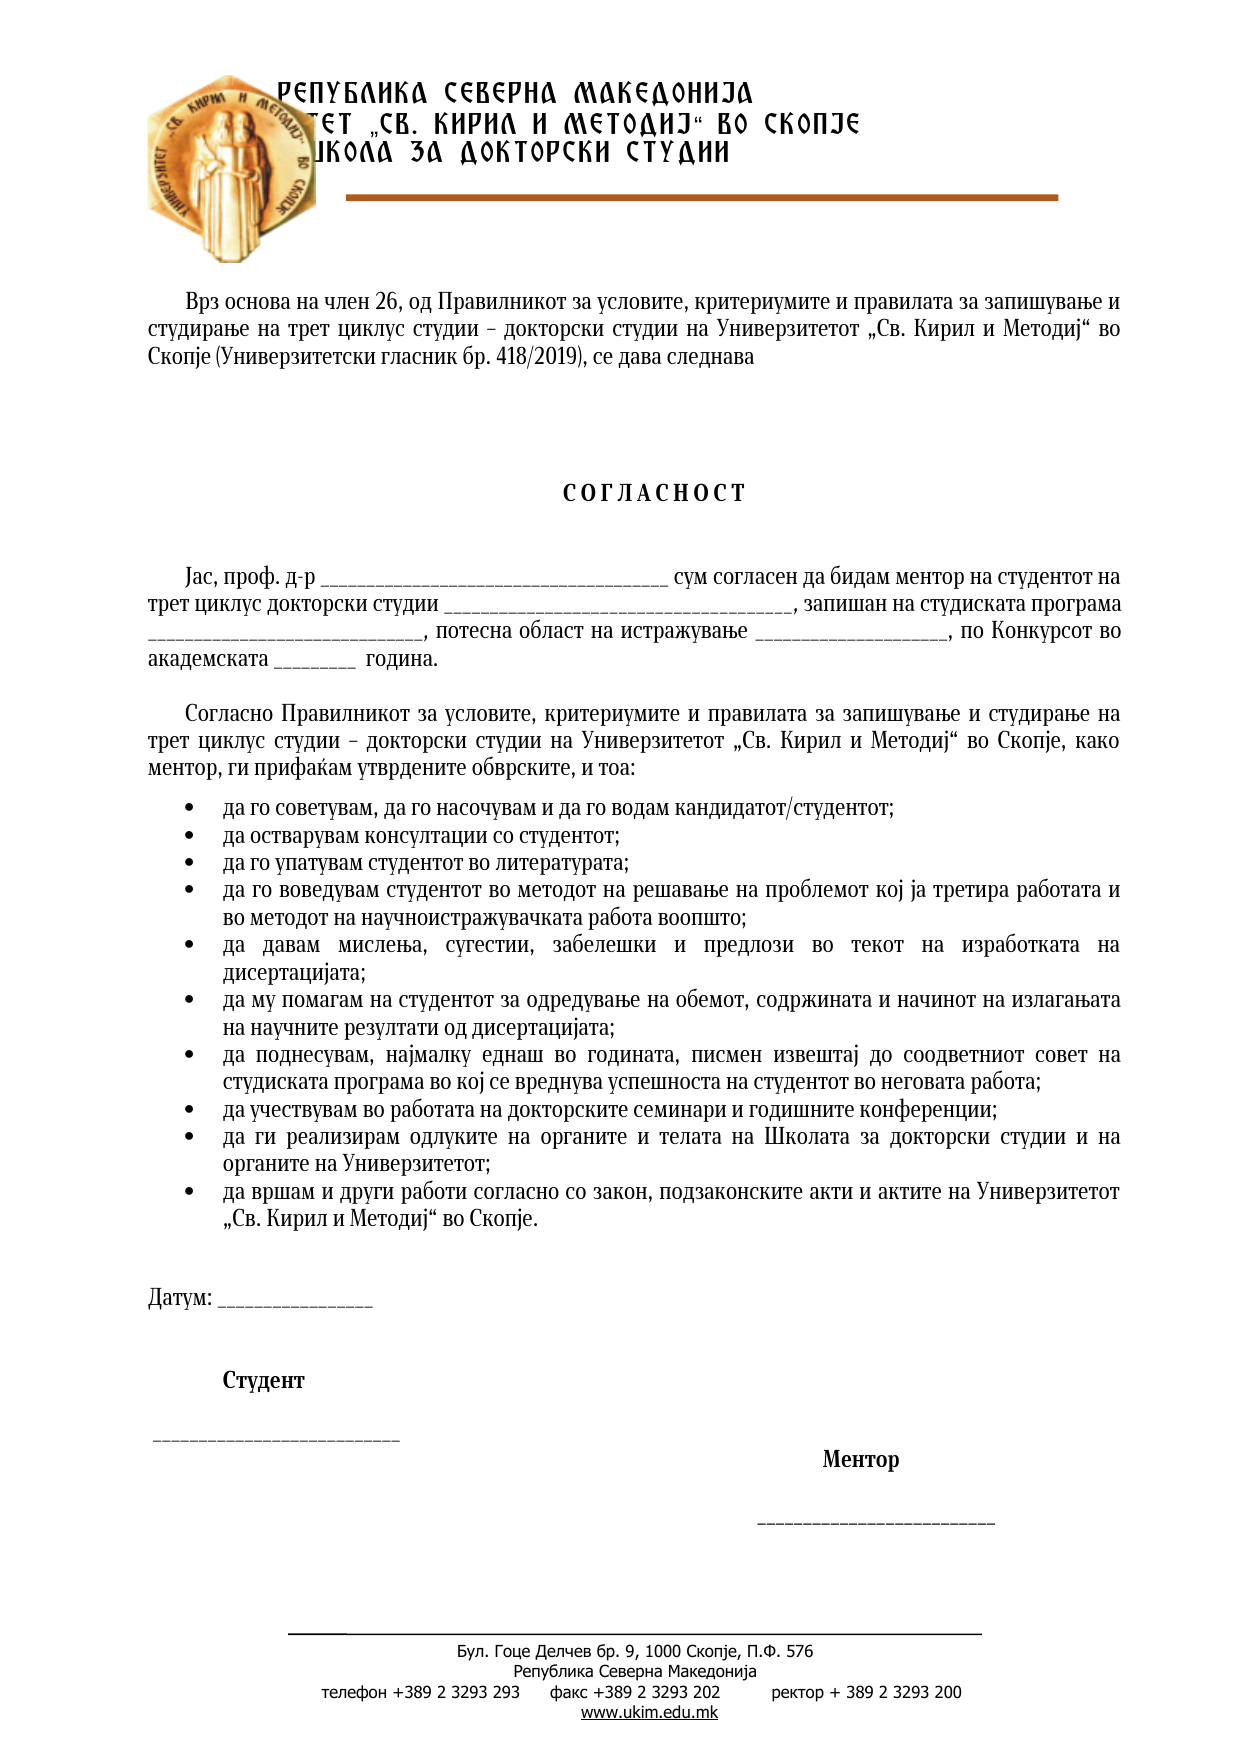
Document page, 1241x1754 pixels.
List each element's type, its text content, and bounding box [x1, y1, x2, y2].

text Ментор [148, 1444, 1101, 1472]
list да давам мислења, сугестии, забелешки и предлози во текот на изработката на дисертацијата; [185, 930, 1122, 985]
list да учествувам во работата на докторските семинари и годишните конференции; [185, 1094, 1122, 1122]
list да го советувам, да го насочувам и да го водам кандидатот/студентот; [185, 793, 1122, 821]
text Согласно Правилникот за условите, критериумите и правилата за запишување и студирање на трет циклус студии – докторски студии на Универзитетот „Св. Кирил и Методиј“ во Скопје, како ментор, ги прифаќам утврдените обврските, и тоа: [148, 698, 1122, 781]
text Јас, проф. д-р ______________________________________ сум согласен да бидам ментор на студентот на трет циклус докторски студии ______________________________________, запишан на студиската програма ______________________________, потесна област на истражување _____________________, по Конкурсот во академската _________ година. [148, 562, 1122, 671]
text С О Г Л А С Н О С Т [148, 479, 1122, 507]
list да ги реализирам одлуките на органите и телата на Школата за докторски студии и на органите на Универзитетот; [185, 1122, 1122, 1177]
list да го упатувам студентот во литературата; [185, 848, 1122, 875]
list да му помагам на студентот за одредување на обемот, содржината и начинот на излагањата на научните резултати од дисертацијата; [185, 985, 1122, 1040]
text ___________________________ [148, 1417, 1101, 1444]
list да го воведувам студентот во методот на решавање на проблемот кој ја третира работата и во методот на научноистражувачката работа воопшто; [185, 875, 1122, 930]
picture [147, 75, 316, 263]
text Датум: _________________ [148, 1283, 1101, 1310]
text __________________________ [523, 1499, 1122, 1527]
list да остварувам консултации со студентот; [185, 821, 1122, 848]
text Студент [148, 1365, 1101, 1393]
list да вршам и други работи согласно со закон, подзаконските акти и актите на Универзитетот „Св. Кирил и Методиј“ во Скопје. [185, 1177, 1122, 1232]
text Врз основа на член 26, од Правилникот за условите, критериумите и правилата за запишување и студирање на трет циклус студии – докторски студии на Универзитетот „Св. Кирил и Методиј“ во Скопје (Универзитетски гласник бр. 418/2019), се дава следнава [148, 287, 1122, 369]
list да поднесувам, најмалку еднаш во годината, писмен извештај до соодветниот совет на студиската програма во кој се вреднува успешноста на студентот во неговата работа; [185, 1040, 1122, 1094]
